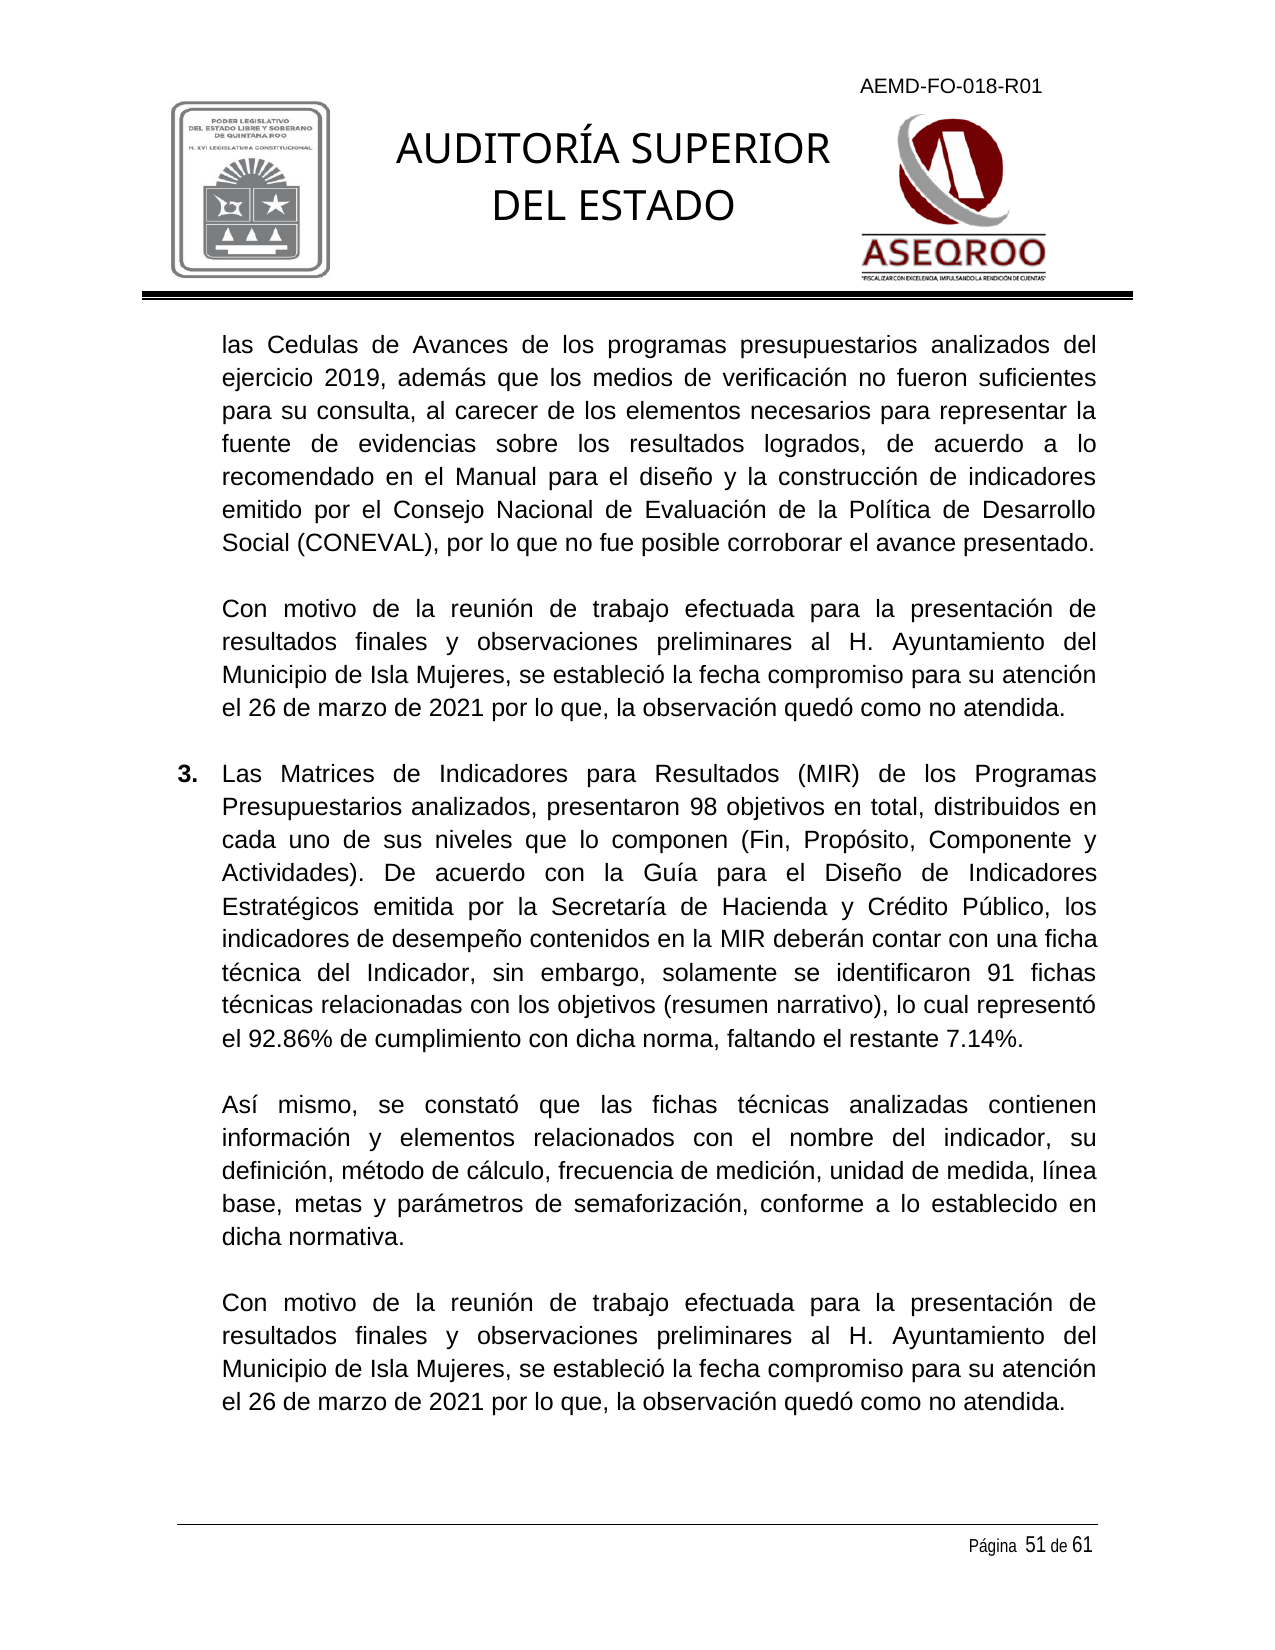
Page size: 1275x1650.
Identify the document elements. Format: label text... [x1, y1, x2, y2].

list Las Matrices de Indicadores para Resultados (MIR) de los Programas Presupuestarios analizados, presentaron 98 objetivos en total, distribuidos en cada uno de sus niveles que lo componen (Fin, Propósito, Componente y Actividades). De acuerdo con la Guía para el Diseño de Indicadores Estratégicos emitida por la Secretaría de Hacienda y Crédito Público, los indicadores de desempeño contenidos en la MIR deberán contar con una ficha técnica del Indicador, sin embargo, solamente se identificaron 91 fichas técnicas relacionadas con los objetivos (resumen narrativo), lo cual representó el 92.86% de cumplimiento con dicha norma, faltando el restante 7.14%. [177, 759, 1098, 1052]
list Con motivo de la reunión de trabajo efectuada para la presentación de resultados finales y observaciones preliminares al H. Ayuntamiento del Municipio de Isla Mujeres, se estableció la fecha compromiso para su atención el 26 de marzo de 2021 por lo que, la observación quedó como no atendida. [222, 594, 1098, 722]
picture [861, 114, 1046, 281]
picture [167, 98, 331, 279]
list Así mismo, se constató que las fichas técnicas analizadas contienen información y elementos relacionados con el nombre del indicador, su definición, método de cálculo, frecuencia de medición, unidad de medida, línea base, metas y parámetros de semaforización, conforme a lo establecido en dicha normativa. [222, 1089, 1098, 1250]
list Con motivo de la reunión de trabajo efectuada para la presentación de resultados finales y observaciones preliminares al H. Ayuntamiento del Municipio de Isla Mujeres, se estableció la fecha compromiso para su atención el 26 de marzo de 2021 por lo que, la observación quedó como no atendida. [222, 1288, 1098, 1416]
